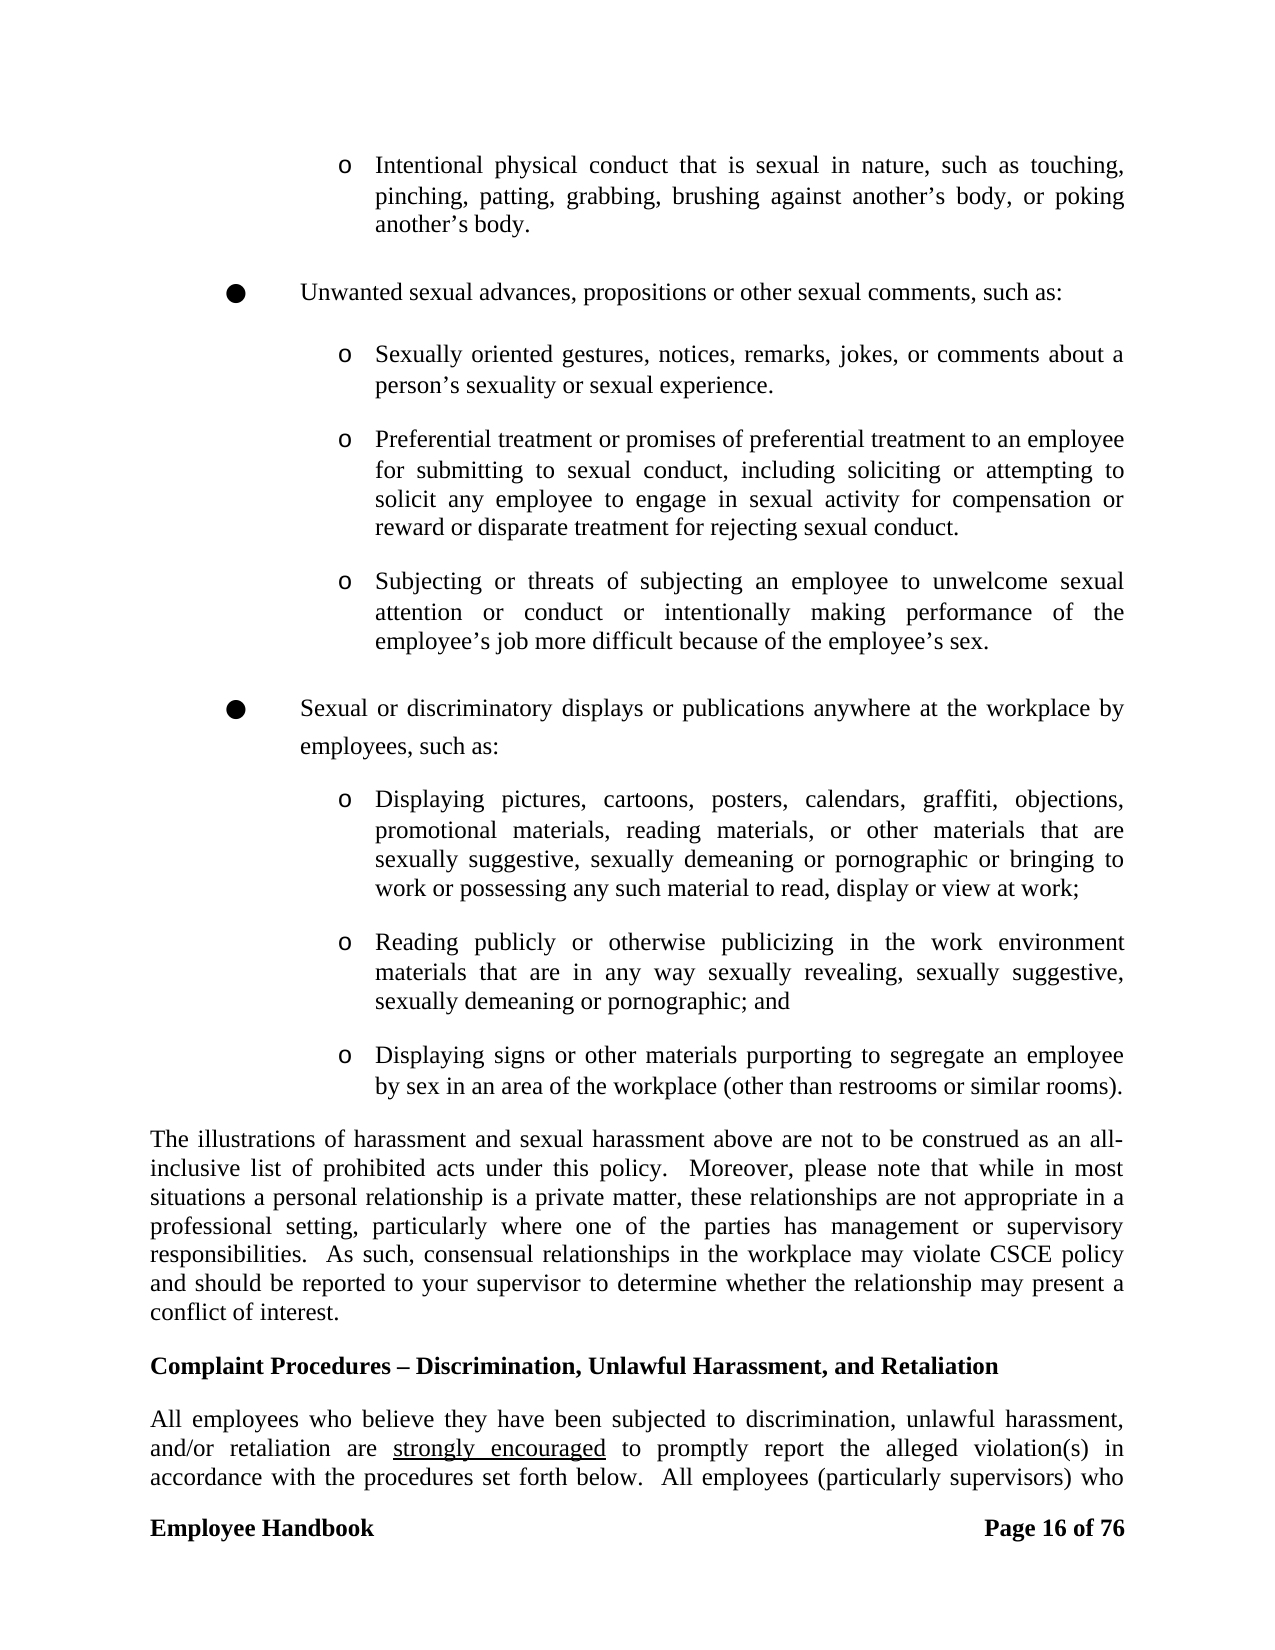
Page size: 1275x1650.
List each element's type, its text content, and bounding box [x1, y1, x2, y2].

list Displaying signs or other materials purporting to segregate an employee by sex in an area of the workplace (other than restrooms or similar rooms). [337, 1040, 1125, 1099]
subtitle Complaint Procedures – Discrimination, Unlawful Harassment, and Retaliation [150, 1351, 1125, 1379]
text The illustrations of harassment and sexual harassment above are not to be construed as an all-inclusive list of prohibited acts under this policy. Moreover, please note that while in most situations a personal relationship is a private matter, these relationships are not appropriate in a professional setting, particularly where one of the parties has management or supervisory responsibilities. As such, consensual relationships in the workplace may violate CSCE policy and should be reported to your supervisor to determine whether the relationship may present a conflict of interest. [150, 1124, 1125, 1326]
list Sexually oriented gestures, notices, remarks, jokes, or comments about a person’s sexuality or sexual experience. [337, 339, 1125, 399]
list Sexual or discriminatory displays or publications anywhere at the workplace by employees, such as: [225, 679, 1125, 759]
list Unwanted sexual advances, propositions or other sexual comments, such as: [225, 263, 1125, 314]
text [150, 1404, 1125, 1491]
list Displaying pictures, cartoons, posters, calendars, graffiti, objections, promotional materials, reading materials, or other materials that are sexually suggestive, sexually demeaning or pornographic or bringing to work or possessing any such material to read, display or view at work; [337, 784, 1125, 902]
list Preferential treatment or promises of preferential treatment to an employee for submitting to sexual conduct, including soliciting or attempting to solicit any employee to engage in sexual activity for compensation or reward or disparate treatment for rejecting sexual conduct. [337, 424, 1125, 541]
list Reading publicly or otherwise publicizing in the work environment materials that are in any way sexually revealing, sexually suggestive, sexually demeaning or pornographic; and [337, 927, 1125, 1015]
list Intentional physical conduct that is sexual in nature, such as touching, pinching, patting, grabbing, brushing against another’s body, or poking another’s body. [337, 150, 1125, 238]
list Subjecting or threats of subjecting an employee to unwelcome sexual attention or conduct or intentionally making performance of the employee’s job more difficult because of the employee’s sex. [337, 566, 1125, 654]
